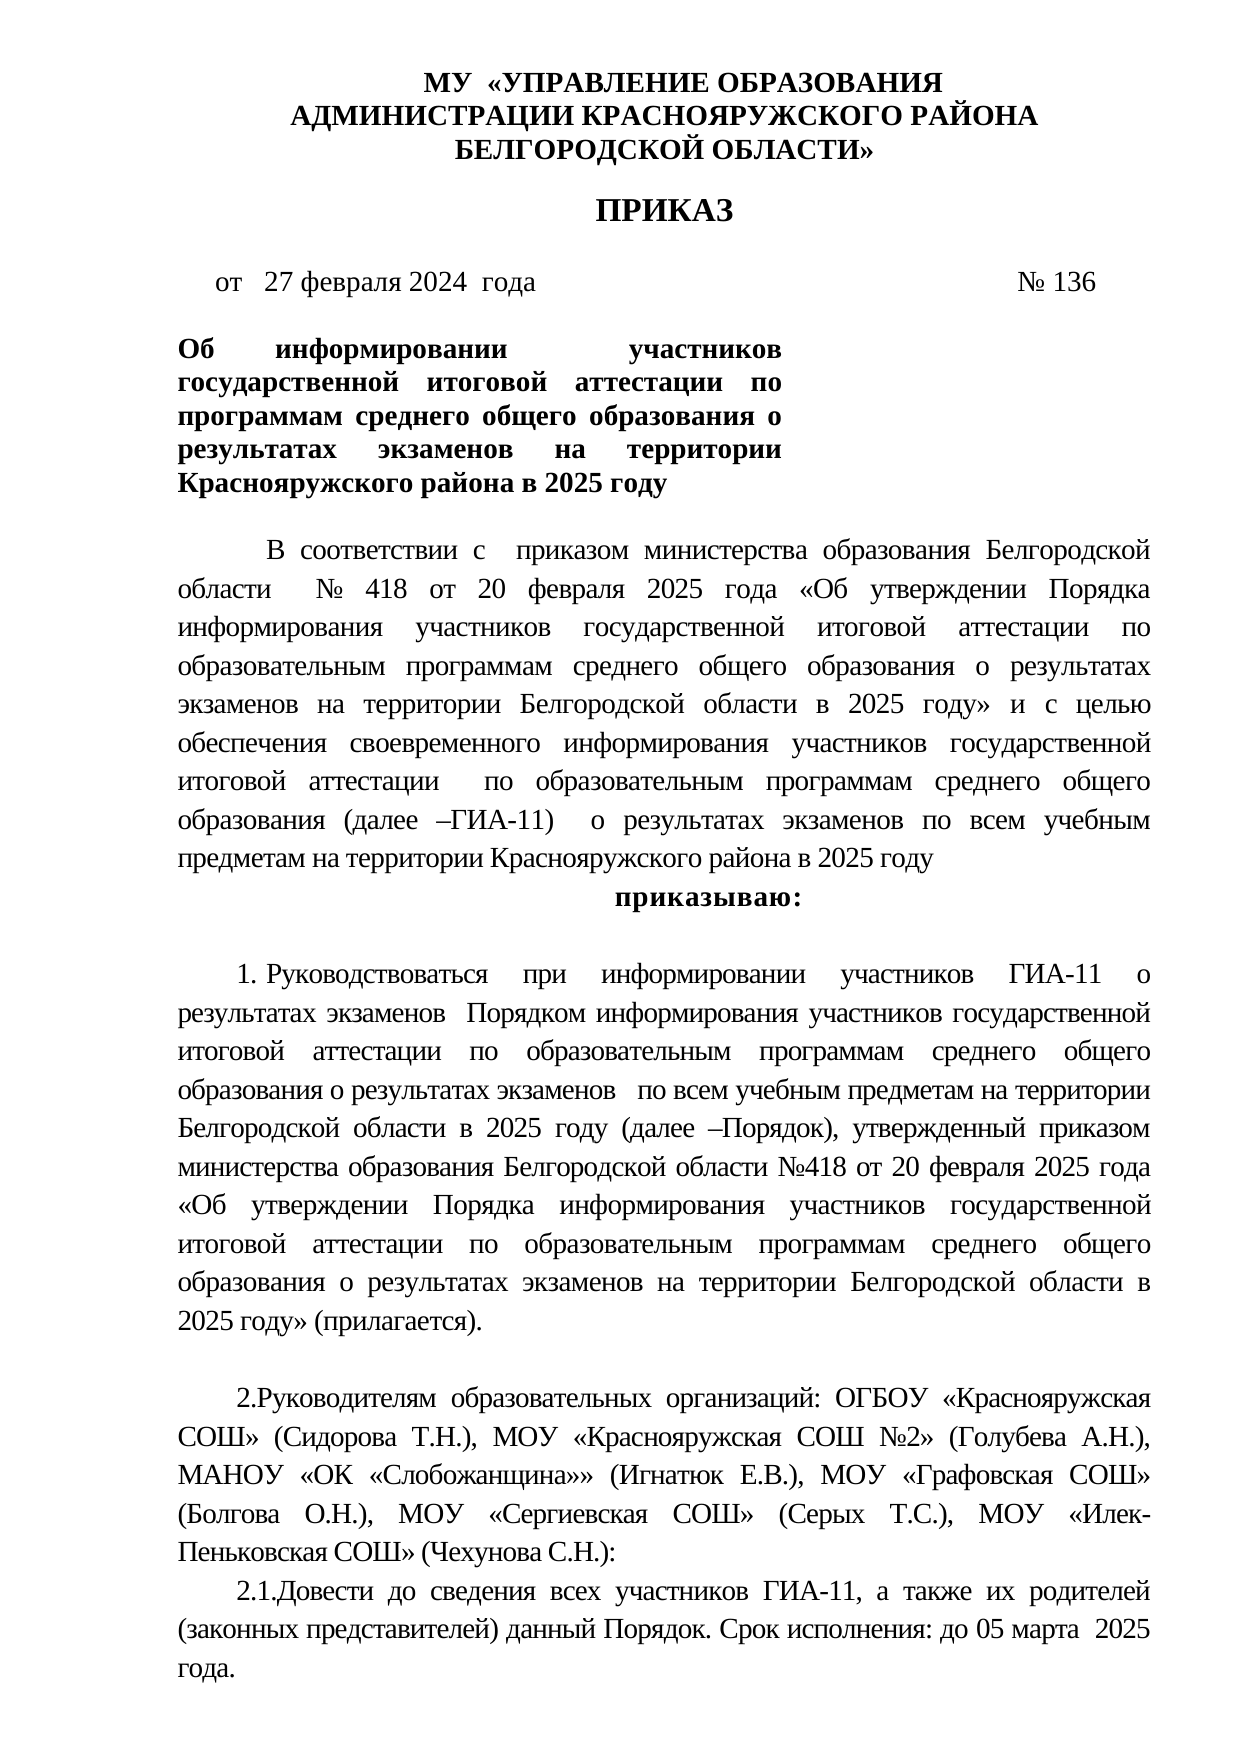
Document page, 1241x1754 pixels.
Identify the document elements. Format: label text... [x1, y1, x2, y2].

text Об информировании участников государственной итоговой аттестации по программам среднего общего образования о результатах экзаменов на территории Краснояружского района в 2025 году [177, 331, 782, 499]
text БЕЛГОРОДСКОЙ ОБЛАСТИ» [177, 132, 1152, 166]
text приказываю: [177, 879, 1152, 913]
list Руководствоваться при информировании участников ГИА-11 о результатах экзаменов Порядком информирования участников государственной итоговой аттестации по образовательным программам среднего общего образования о результатах экзаменов по всем учебным предметам на территории Белгородской области в 2025 году (далее –Порядок), утвержденный приказом министерства образования Белгородской области №418 от 20 февраля 2025 года «Об утверждении Порядка информирования участников государственной итоговой аттестации по образовательным программам среднего общего образования о результатах экзаменов на территории Белгородской области в 2025 году» (прилагается). [177, 956, 1152, 1337]
text МУ «УПРАВЛЕНИЕ ОБРАЗОВАНИЯ [215, 65, 1152, 98]
text от 27 февраля 2024 года № 136 [215, 264, 1152, 297]
text ПРИКАЗ [177, 191, 1152, 229]
text АДМИНИСТРАЦИИ КРАСНОЯРУЖСКОГО РАЙОНА [177, 98, 1152, 132]
text 2.Руководителям образовательных организаций: ОГБОУ «Краснояружская СОШ» (Сидорова Т.Н.), МОУ «Краснояружская СОШ №2» (Голубева А.Н.), МАНОУ «ОК «Слобожанщина»» (Игнатюк Е.В.), МОУ «Графовская СОШ» (Болгова О.Н.), МОУ «Сергиевская СОШ» (Серых Т.С.), МОУ «Илек-Пеньковская СОШ» (Чехунова С.Н.): [177, 1380, 1152, 1568]
text В соответствии с приказом министерства образования Белгородской области № 418 от 20 февраля 2025 года «Об утверждении Порядка информирования участников государственной итоговой аттестации по образовательным программам среднего общего образования о результатах экзаменов на территории Белгородской области в 2025 году» и с целью обеспечения своевременного информирования участников государственной итоговой аттестации по образовательным программам среднего общего образования (далее –ГИА-11) о результатах экзаменов по всем учебным предметам на территории Краснояружского района в 2025 году [177, 532, 1152, 874]
text 2.1.Довести до сведения всех участников ГИА-11, а также их родителей (законных представителей) данный Порядок. Срок исполнения: до 05 марта 2025 года. [177, 1573, 1152, 1683]
